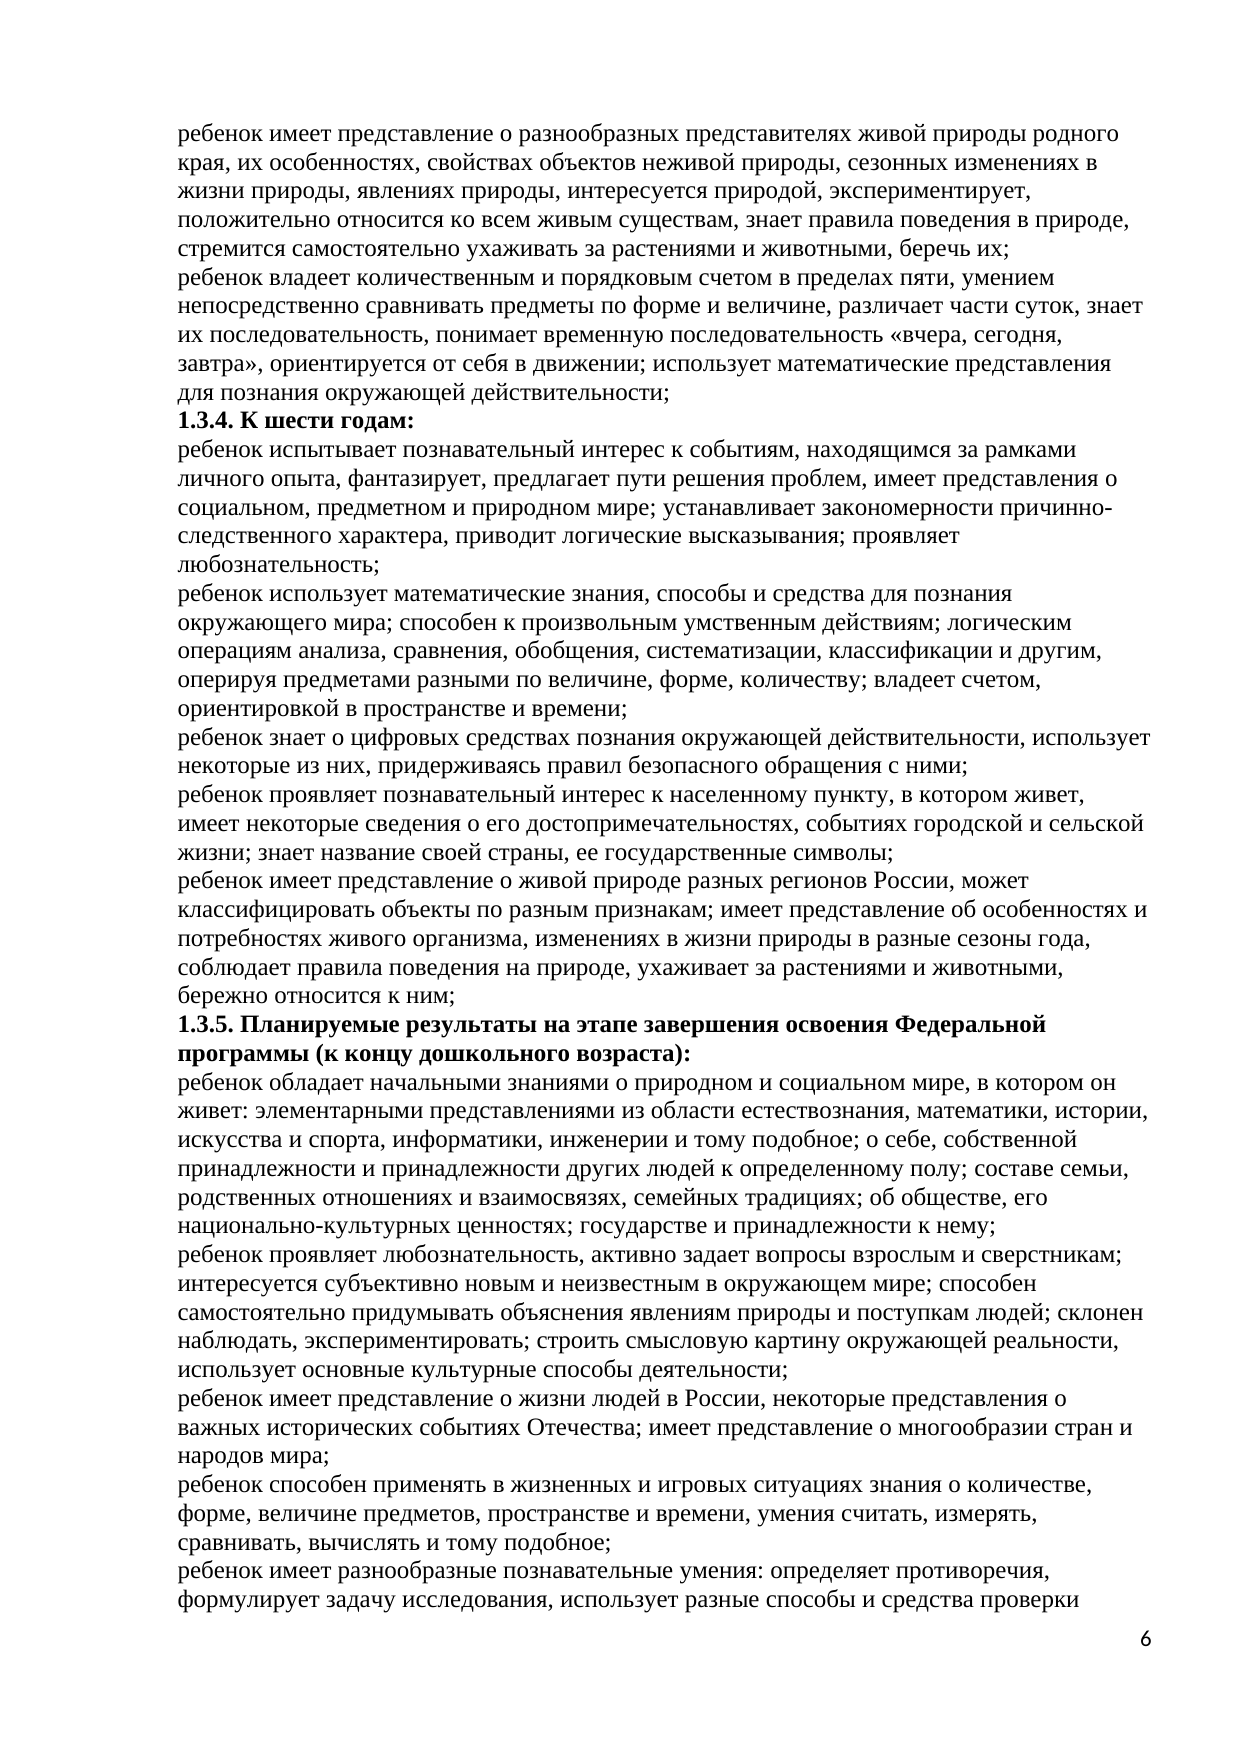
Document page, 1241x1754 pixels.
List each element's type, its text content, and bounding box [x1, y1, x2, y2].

text ребенок обладает начальными знаниями о природном и социальном мире, в котором он живет: элементарными представлениями из области естествознания, математики, истории, искусства и спорта, информатики, инженерии и тому подобное; о себе, собственной принадлежности и принадлежности других людей к определенному полу; составе семьи, родственных отношениях и взаимосвязях, семейных традициях; об обществе, его национально-культурных ценностях; государстве и принадлежности к нему; [177, 1067, 1152, 1239]
text ребенок проявляет любознательность, активно задает вопросы взрослым и сверстникам; интересуется субъективно новым и неизвестным в окружающем мире; способен самостоятельно придумывать объяснения явлениям природы и поступкам людей; склонен наблюдать, экспериментировать; строить смысловую картину окружающей реальности, использует основные культурные способы деятельности; [177, 1239, 1152, 1383]
text 1.3.5. Планируемые результаты на этапе завершения освоения Федеральной программы (к концу дошкольного возраста): [177, 1009, 1152, 1067]
text ребенок использует математические знания, способы и средства для познания окружающего мира; способен к произвольным умственным действиям; логическим операциям анализа, сравнения, обобщения, систематизации, классификации и другим, оперируя предметами разными по величине, форме, количеству; владеет счетом, ориентировкой в пространстве и времени; [177, 578, 1152, 722]
text ребенок имеет представление о разнообразных представителях живой природы родного края, их особенностях, свойствах объектов неживой природы, сезонных изменениях в жизни природы, явлениях природы, интересуется природой, экспериментирует, положительно относится ко всем живым существам, знает правила поведения в природе, стремится самостоятельно ухаживать за растениями и животными, беречь их; [177, 118, 1152, 262]
text ребенок имеет представление о живой природе разных регионов России, может классифицировать объекты по разным признакам; имеет представление об особенностях и потребностях живого организма, изменениях в жизни природы в разные сезоны года, соблюдает правила поведения на природе, ухаживает за растениями и животными, бережно относится к ним; [177, 866, 1152, 1009]
text ребенок имеет представление о жизни людей в России, некоторые представления о важных исторических событиях Отечества; имеет представление о многообразии стран и народов мира; [177, 1383, 1152, 1469]
text ребенок знает о цифровых средствах познания окружающей действительности, использует некоторые из них, придерживаясь правил безопасного обращения с ними; [177, 722, 1152, 779]
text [177, 1556, 1152, 1613]
text 1.3.4. К шести годам: [177, 406, 1152, 434]
text ребенок испытывает познавательный интерес к событиям, находящимся за рамками личного опыта, фантазирует, предлагает пути решения проблем, имеет представления о социальном, предметном и природном мире; устанавливает закономерности причинно-следственного характера, приводит логические высказывания; проявляет любознательность; [177, 434, 1152, 578]
text ребенок способен применять в жизненных и игровых ситуациях знания о количестве, форме, величине предметов, пространстве и времени, умения считать, измерять, сравнивать, вычислять и тому подобное; [177, 1469, 1152, 1556]
text ребенок проявляет познавательный интерес к населенному пункту, в котором живет, имеет некоторые сведения о его достопримечательностях, событиях городской и сельской жизни; знает название своей страны, ее государственные символы; [177, 779, 1152, 866]
text ребенок владеет количественным и порядковым счетом в пределах пяти, умением непосредственно сравнивать предметы по форме и величине, различает части суток, знает их последовательность, понимает временную последовательность «вчера, сегодня, завтра», ориентируется от себя в движении; использует математические представления для познания окружающей действительности; [177, 262, 1152, 406]
